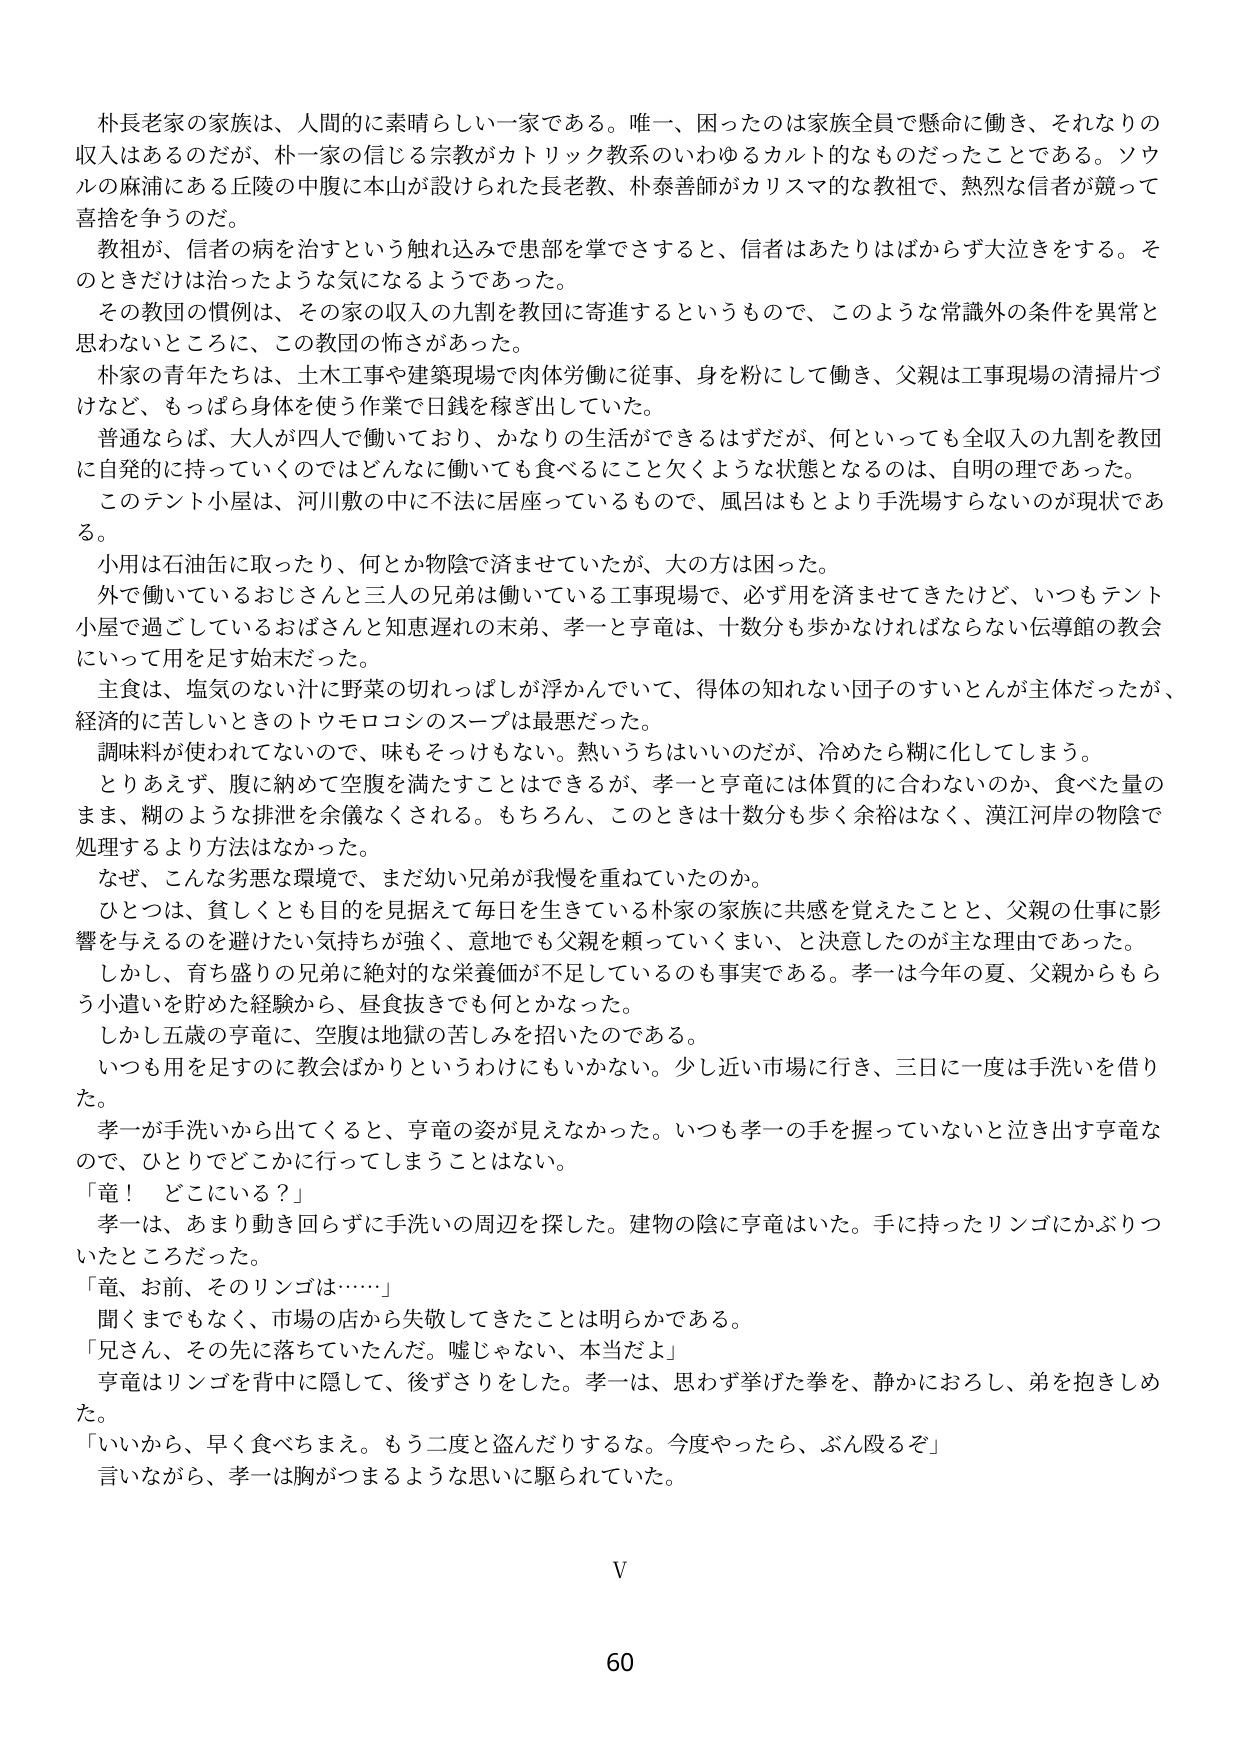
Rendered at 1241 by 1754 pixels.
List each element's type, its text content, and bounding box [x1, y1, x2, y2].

text 主食は、塩気のない汁に野菜の切れっぱしが浮かんでいて、得体の知れない団子のすいとんが主体だったが、経済的に苦しいときのトウモロコシのスープは最悪だった。 [75, 673, 1165, 736]
text その教団の慣例は、その家の収入の九割を教団に寄進するというもので、このような常識外の条件を異常と思わないところに、この教団の怖さがあった。 [75, 295, 1165, 358]
text ひとつは、貧しくとも目的を見据えて毎日を生きている朴家の家族に共感を覚えたことと、父親の仕事に影響を与えるのを避けたい気持ちが強く、意地でも父親を頼っていくまい、と決意したのが主な理由であった。 [75, 893, 1165, 956]
text 「竜、お前、そのリンゴは……」 [75, 1270, 1165, 1302]
text とりあえず、腹に納めて空腹を満たすことはできるが、孝一と亨竜には体質的に合わないのか、食べた量のまま、糊のような排泄を余儀なくされる。もちろん、このときは十数分も歩く余裕はなく、漢江河岸の物陰で処理するより方法はなかった。 [75, 767, 1165, 861]
text いつも用を足すのに教会ばかりというわけにもいかない。少し近い市場に行き、三日に一度は手洗いを借りた。 [75, 1050, 1165, 1113]
text 調味料が使われてないので、味もそっけもない。熱いうちはいいのだが、冷めたら糊に化してしまう。 [75, 736, 1165, 767]
text 言いながら、孝一は胸がつまるような思いに駆られていた。 [75, 1459, 1165, 1491]
text 亨竜はリンゴを背中に隠して、後ずさりをした。孝一は、思わず挙げた拳を、静かにおろし、弟を抱きしめた。 [75, 1365, 1165, 1428]
text 外で働いているおじさんと三人の兄弟は働いている工事現場で、必ず用を済ませてきたけど、いつもテント小屋で過ごしているおばさんと知恵遅れの末弟、孝一と亨竜は、十数分も歩かなければならない伝導館の教会にいって用を足す始末だった。 [75, 578, 1165, 673]
text 「いいから、早く食べちまえ。もう二度と盗んだりするな。今度やったら、ぶん殴るぞ」 [75, 1428, 1165, 1459]
text 聞くまでもなく、市場の店から失敬してきたことは明らかである。 [75, 1302, 1165, 1333]
text 「竜！ どこにいる？」 [75, 1176, 1165, 1207]
text しかし、育ち盛りの兄弟に絶対的な栄養価が不足しているのも事実である。孝一は今年の夏、父親からもらう小遣いを貯めた経験から、昼食抜きでも何とかなった。 [75, 956, 1165, 1019]
text 普通ならば、大人が四人で働いており、かなりの生活ができるはずだが、何といっても全収入の九割を教団に自発的に持っていくのではどんなに働いても食べるにこと欠くような状態となるのは、自明の理であった。 [75, 421, 1165, 484]
text 孝一が手洗いから出てくると、亨竜の姿が見えなかった。いつも孝一の手を握っていないと泣き出す亨竜なので、ひとりでどこかに行ってしまうことはない。 [75, 1113, 1165, 1176]
text しかし五歳の亨竜に、空腹は地獄の苦しみを招いたのである。 [75, 1019, 1165, 1050]
text 孝一は、あまり動き回らずに手洗いの周辺を探した。建物の陰に亨竜はいた。手に持ったリンゴにかぶりついたところだった。 [75, 1207, 1165, 1270]
text なぜ、こんな劣悪な環境で、まだ幼い兄弟が我慢を重ねていたのか。 [75, 861, 1165, 893]
text 小用は石油缶に取ったり、何とか物陰で済ませていたが、大の方は困った。 [75, 547, 1165, 578]
text Ⅴ [75, 1553, 1165, 1585]
text このテント小屋は、河川敷の中に不法に居座っているもので、風呂はもとより手洗場すらないのが現状である。 [75, 484, 1165, 547]
text 朴家の青年たちは、土木工事や建築現場で肉体労働に従事、身を粉にして働き、父親は工事現場の清掃片づけなど、もっぱら身体を使う作業で日銭を稼ぎ出していた。 [75, 358, 1165, 421]
text 朴長老家の家族は、人間的に素晴らしい一家である。唯一、困ったのは家族全員で懸命に働き、それなりの収入はあるのだが、朴一家の信じる宗教がカトリック教系のいわゆるカルト的なものだったことである。ソウルの麻浦にある丘陵の中腹に本山が設けられた長老教、朴泰善師がカリスマ的な教祖で、熱烈な信者が競って喜捨を争うのだ。 [75, 106, 1165, 232]
text 「兄さん、その先に落ちていたんだ。嘘じゃない、本当だよ」 [75, 1333, 1165, 1365]
text 教祖が、信者の病を治すという触れ込みで患部を掌でさすると、信者はあたりはばからず大泣きをする。そのときだけは治ったような気になるようであった。 [75, 232, 1165, 295]
